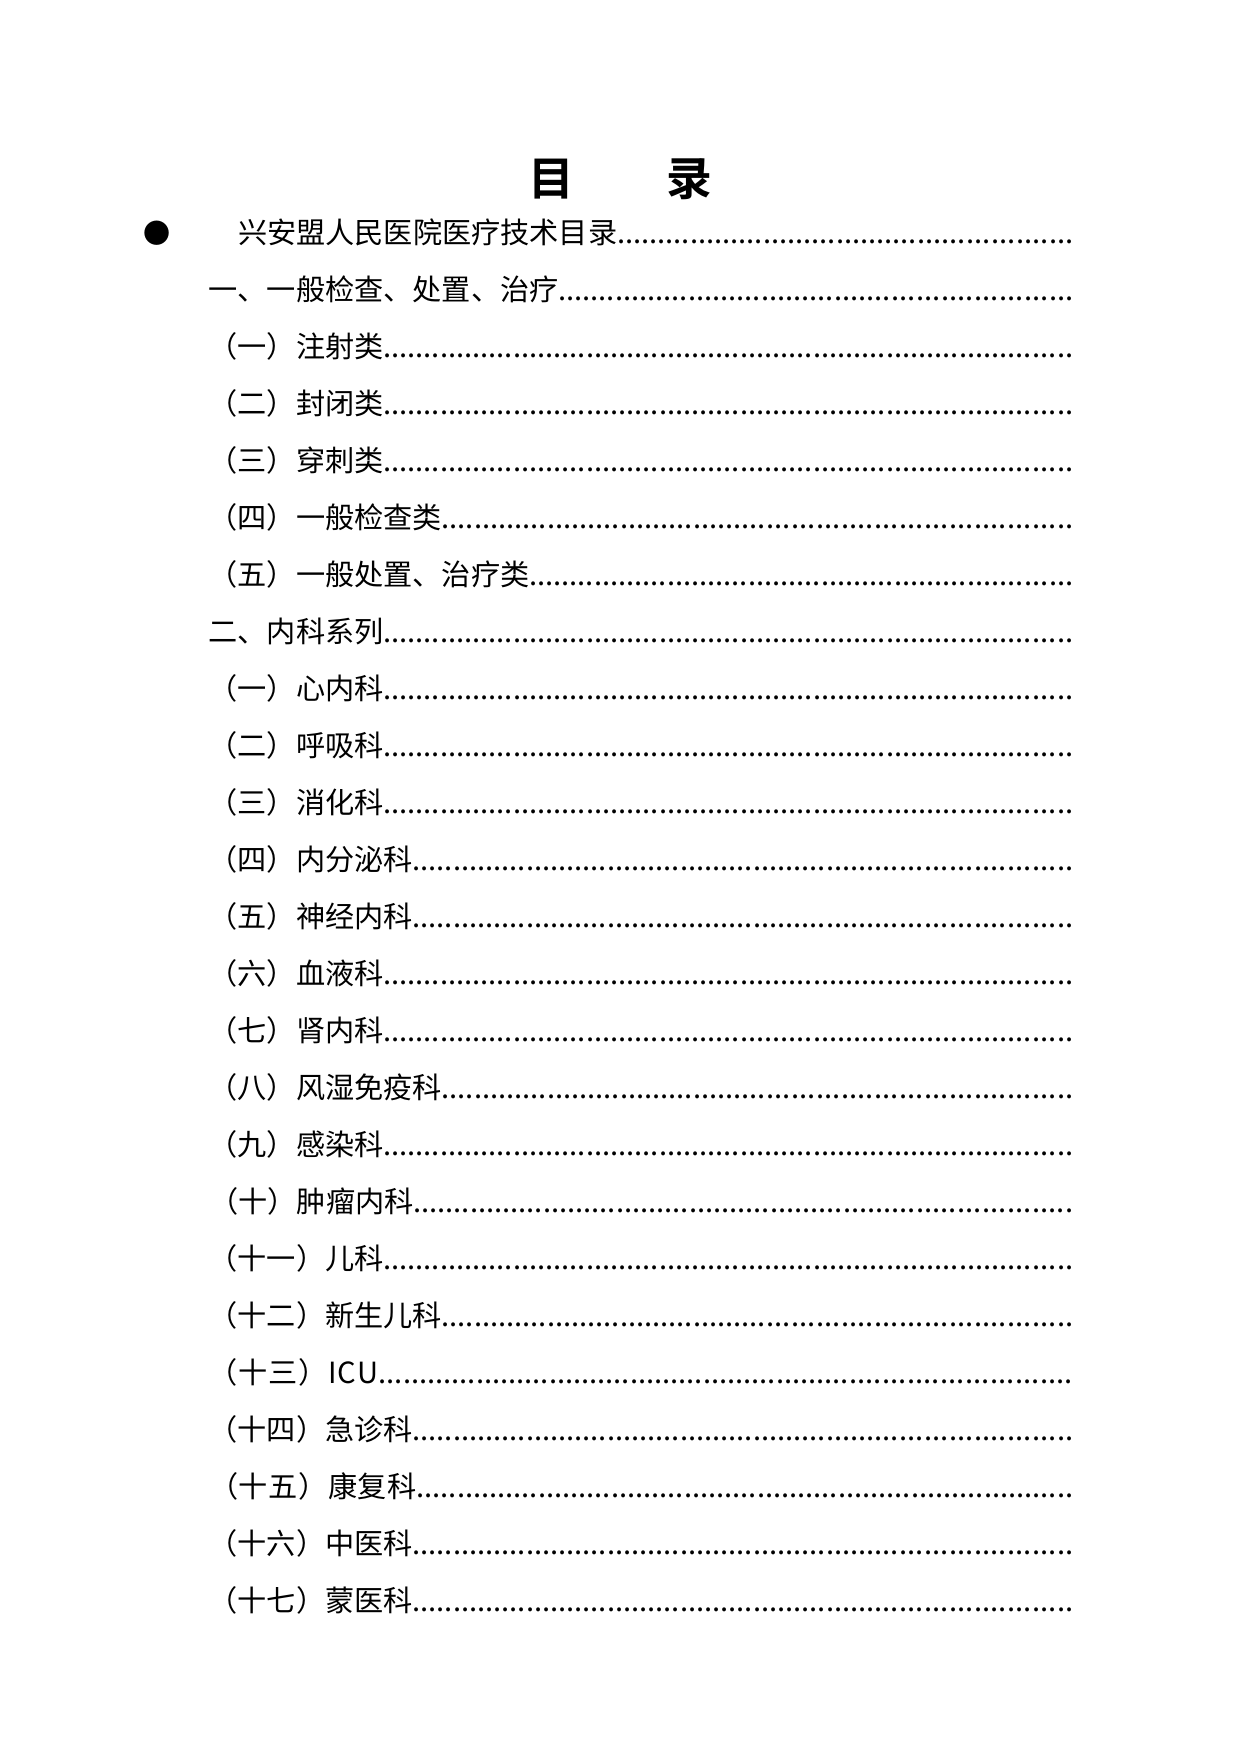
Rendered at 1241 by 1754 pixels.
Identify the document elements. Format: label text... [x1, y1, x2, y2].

text 目 录 [144, 139, 1097, 210]
